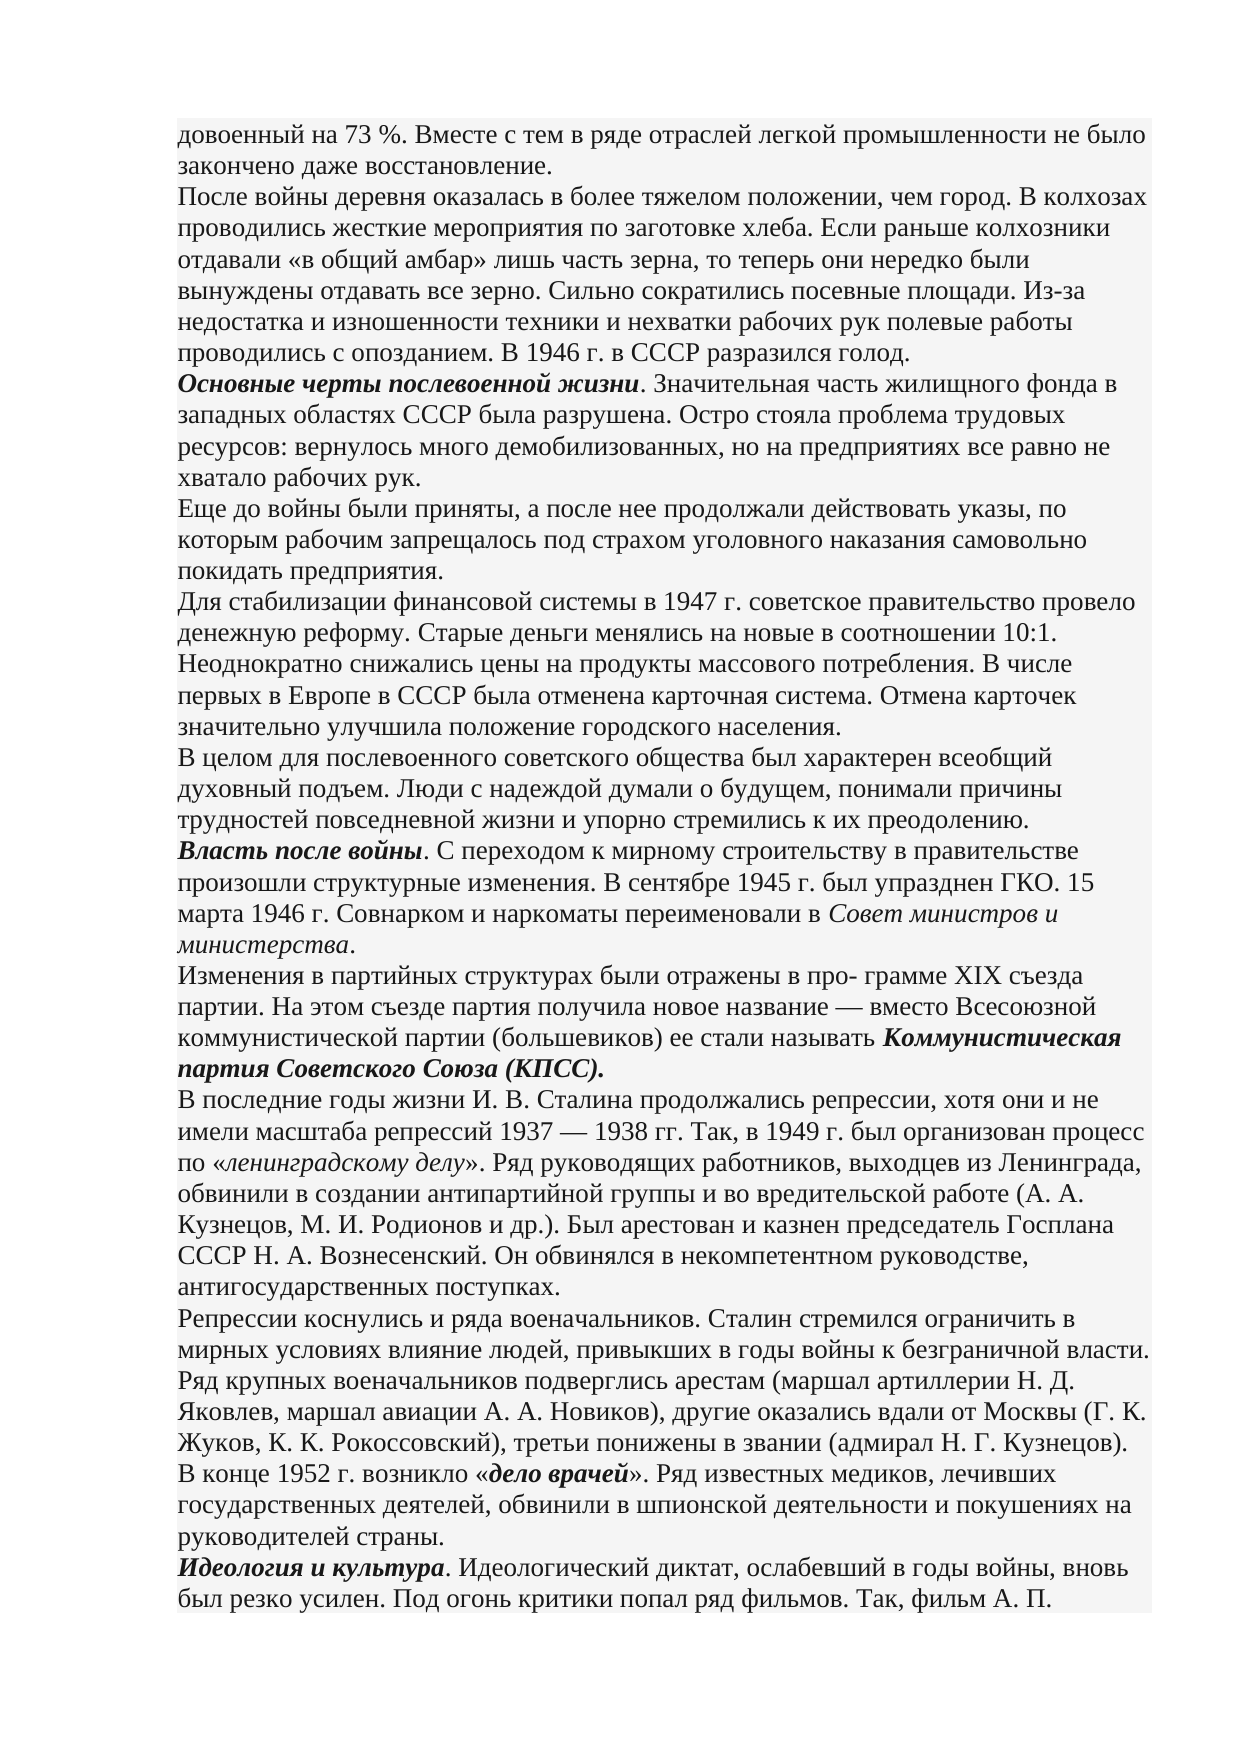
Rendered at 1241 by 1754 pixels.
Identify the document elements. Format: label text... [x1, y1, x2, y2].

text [177, 1551, 1152, 1613]
text В конце 1952 г. возникло «дело врачей». Ряд известных медиков, лечивших государственных деятелей, обвинили в шпионской деятельности и покушениях на руководителей страны. [177, 1457, 1152, 1551]
text Изменения в партийных структурах были отражены в про- грамме XIX съезда партии. На этом съезде партия получила новое название — вместо Всесоюзной коммунистической партии (большевиков) ее стали называть Коммунистическая партия Советского Союза (КПСС). [177, 959, 1152, 1084]
text Власть после войны. С переходом к мирному строительству в правительстве произошли структурные изменения. В сентябре 1945 г. был упразднен ГКО. 15 марта 1946 г. Совнарком и наркоматы переименовали в Совет министров и министерства. [177, 834, 1152, 959]
text Репрессии коснулись и ряда военачальников. Сталин стремился ограничить в мирных условиях влияние людей, привыкших в годы войны к безграничной власти. Ряд крупных военачальников подверглись арестам (маршал артиллерии Н. Д. Яковлев, маршал авиации А. А. Новиков), другие оказались вдали от Москвы (Г. К. Жуков, К. К. Рокоссовский), третьи понижены в звании (адмирал Н. Г. Кузнецов). [177, 1302, 1152, 1457]
text В последние годы жизни И. В. Сталина продолжались репрессии, хотя они и не имели масштаба репрессий 1937 — 1938 гг. Так, в 1949 г. был организован процесс по «ленинградскому делу». Ряд руководящих работников, выходцев из Ленинграда, обвинили в создании антипартийной группы и во вредительской работе (А. А. Кузнецов, М. И. Родионов и др.). Был арестован и казнен председатель Госплана СССР Н. А. Вознесенский. Он обвинялся в некомпетентном руководстве, антигосударственных поступках. [177, 1084, 1152, 1302]
text Еще до войны были приняты, а после нее продолжали действовать указы, по которым рабочим запрещалось под страхом уголовного наказания самовольно покидать предприятия. [177, 492, 1152, 585]
text В целом для послевоенного советского общества был характерен всеобщий духовный подъем. Люди с надеждой думали о будущем, понимали причины трудностей повседневной жизни и упорно стремились к их преодолению. [177, 741, 1152, 834]
text После войны деревня оказалась в более тяжелом положении, чем город. В колхозах проводились жесткие мероприятия по заготовке хлеба. Если раньше колхозники отдавали «в общий амбар» лишь часть зерна, то теперь они нередко были вынуждены отдавать все зерно. Сильно сократились посевные площади. Из-за недостатка и изношенности техники и нехватки рабочих рук полевые работы проводились с опозданием. В 1946 г. в СССР разразился голод. [177, 180, 1152, 367]
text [177, 118, 1152, 180]
text Основные черты послевоенной жизни. Значительная часть жилищного фонда в западных областях СССР была разрушена. Остро стояла проблема трудовых ресурсов: вернулось много демобилизованных, но на предприятиях все равно не хватало рабочих рук. [177, 367, 1152, 492]
text Для стабилизации финансовой системы в 1947 г. советское правительство провело денежную реформу. Старые деньги менялись на новые в соотношении 10:1. Неоднократно снижались цены на продукты массового потребления. В числе первых в Европе в СССР была отменена карточная система. Отмена карточек значительно улучшила положение городского населения. [177, 585, 1152, 741]
